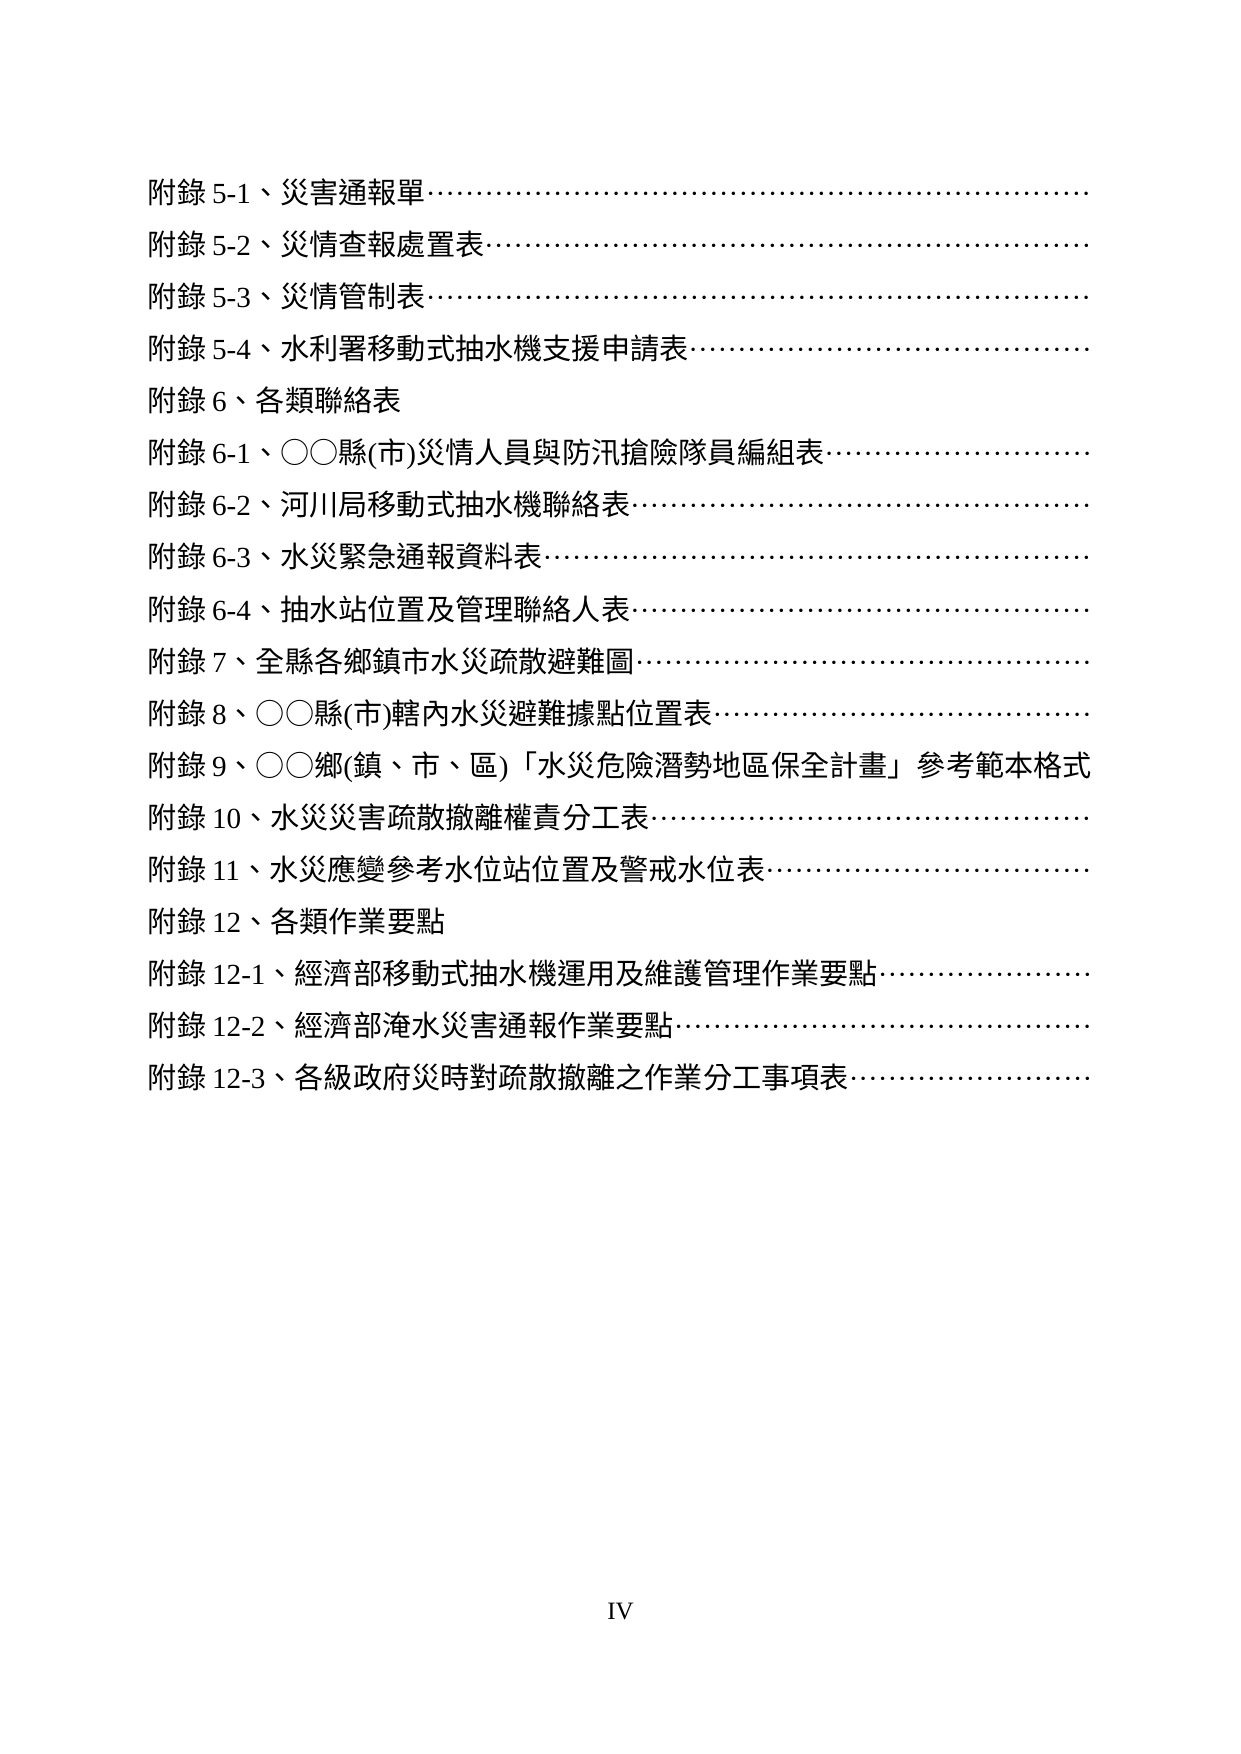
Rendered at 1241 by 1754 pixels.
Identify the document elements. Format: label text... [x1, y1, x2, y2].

text 附錄8、○○縣(市)轄內水災避難據點位置表 [148, 680, 1092, 732]
text 附錄5-3、災情管制表 [148, 264, 1092, 316]
text 附錄6-4、抽水站位置及管理聯絡人表 [148, 576, 1092, 628]
text 附錄9、○○鄉(鎮、市、區)「水災危險潛勢地區保全計畫」參考範本格式 [148, 732, 1092, 784]
text 附錄6-3、水災緊急通報資料表 [148, 524, 1092, 576]
text 附錄7、全縣各鄉鎮市水災疏散避難圖 [148, 628, 1092, 680]
text 附錄6、各類聯絡表 [148, 368, 1092, 420]
text 附錄12-1、經濟部移動式抽水機運用及維護管理作業要點 [148, 941, 1092, 993]
text 附錄12-2、經濟部淹水災害通報作業要點 [148, 993, 1092, 1045]
text 附錄10、水災災害疏散撤離權責分工表 [148, 784, 1092, 837]
text 附錄5-2、災情查報處置表 [148, 212, 1092, 264]
text 附錄5-4、水利署移動式抽水機支援申請表 [148, 316, 1092, 368]
text 附錄12-3、各級政府災時對疏散撤離之作業分工事項表 [148, 1045, 1092, 1097]
text 附錄11、水災應變參考水位站位置及警戒水位表 [148, 837, 1092, 889]
text 附錄6-2、河川局移動式抽水機聯絡表 [148, 472, 1092, 524]
text 附錄12、各類作業要點 [148, 889, 1092, 941]
text 附錄5-1、災害通報單 [148, 159, 1092, 212]
text 附錄6-1、○○縣(市)災情人員與防汛搶險隊員編組表 [148, 420, 1092, 472]
